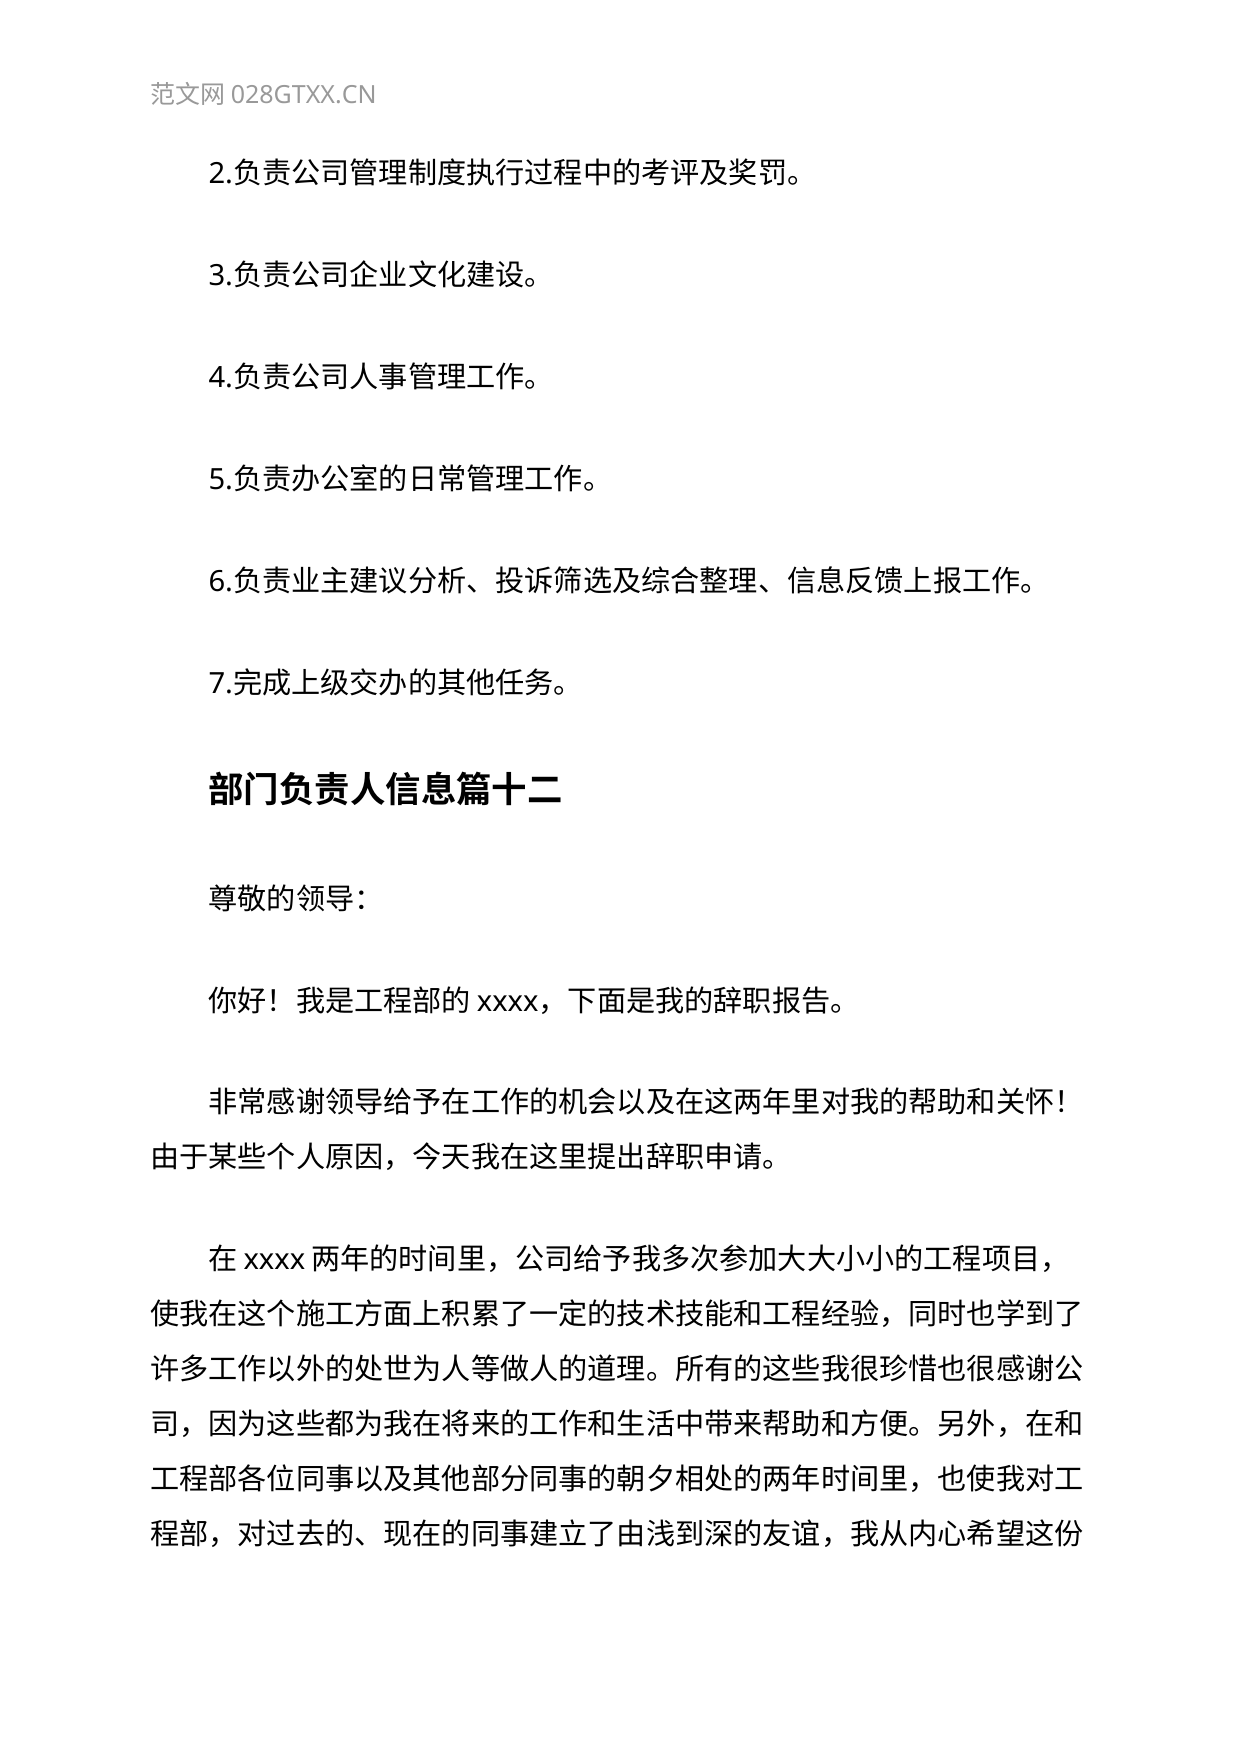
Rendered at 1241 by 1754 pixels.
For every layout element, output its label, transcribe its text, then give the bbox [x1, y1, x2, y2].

text 4.负责公司人事管理工作。 [150, 354, 1090, 396]
text 7.完成上级交办的其他任务。 [150, 660, 1090, 702]
text 尊敬的领导： [150, 875, 1090, 918]
text 你好！我是工程部的xxxx，下面是我的辞职报告。 [150, 977, 1090, 1019]
text 部门负责人信息篇十二 [150, 762, 1090, 813]
text 6.负责业主建议分析、投诉筛选及综合整理、信息反馈上报工作。 [150, 558, 1090, 600]
text 非常感谢领导给予在工作的机会以及在这两年里对我的帮助和关怀！由于某些个人原因，今天我在这里提出辞职申请。 [150, 1079, 1090, 1176]
text 2.负责公司管理制度执行过程中的考评及奖罚。 [150, 150, 1090, 192]
text 3.负责公司企业文化建设。 [150, 252, 1090, 294]
text 5.负责办公室的日常管理工作。 [150, 456, 1090, 498]
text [150, 1236, 1090, 1553]
